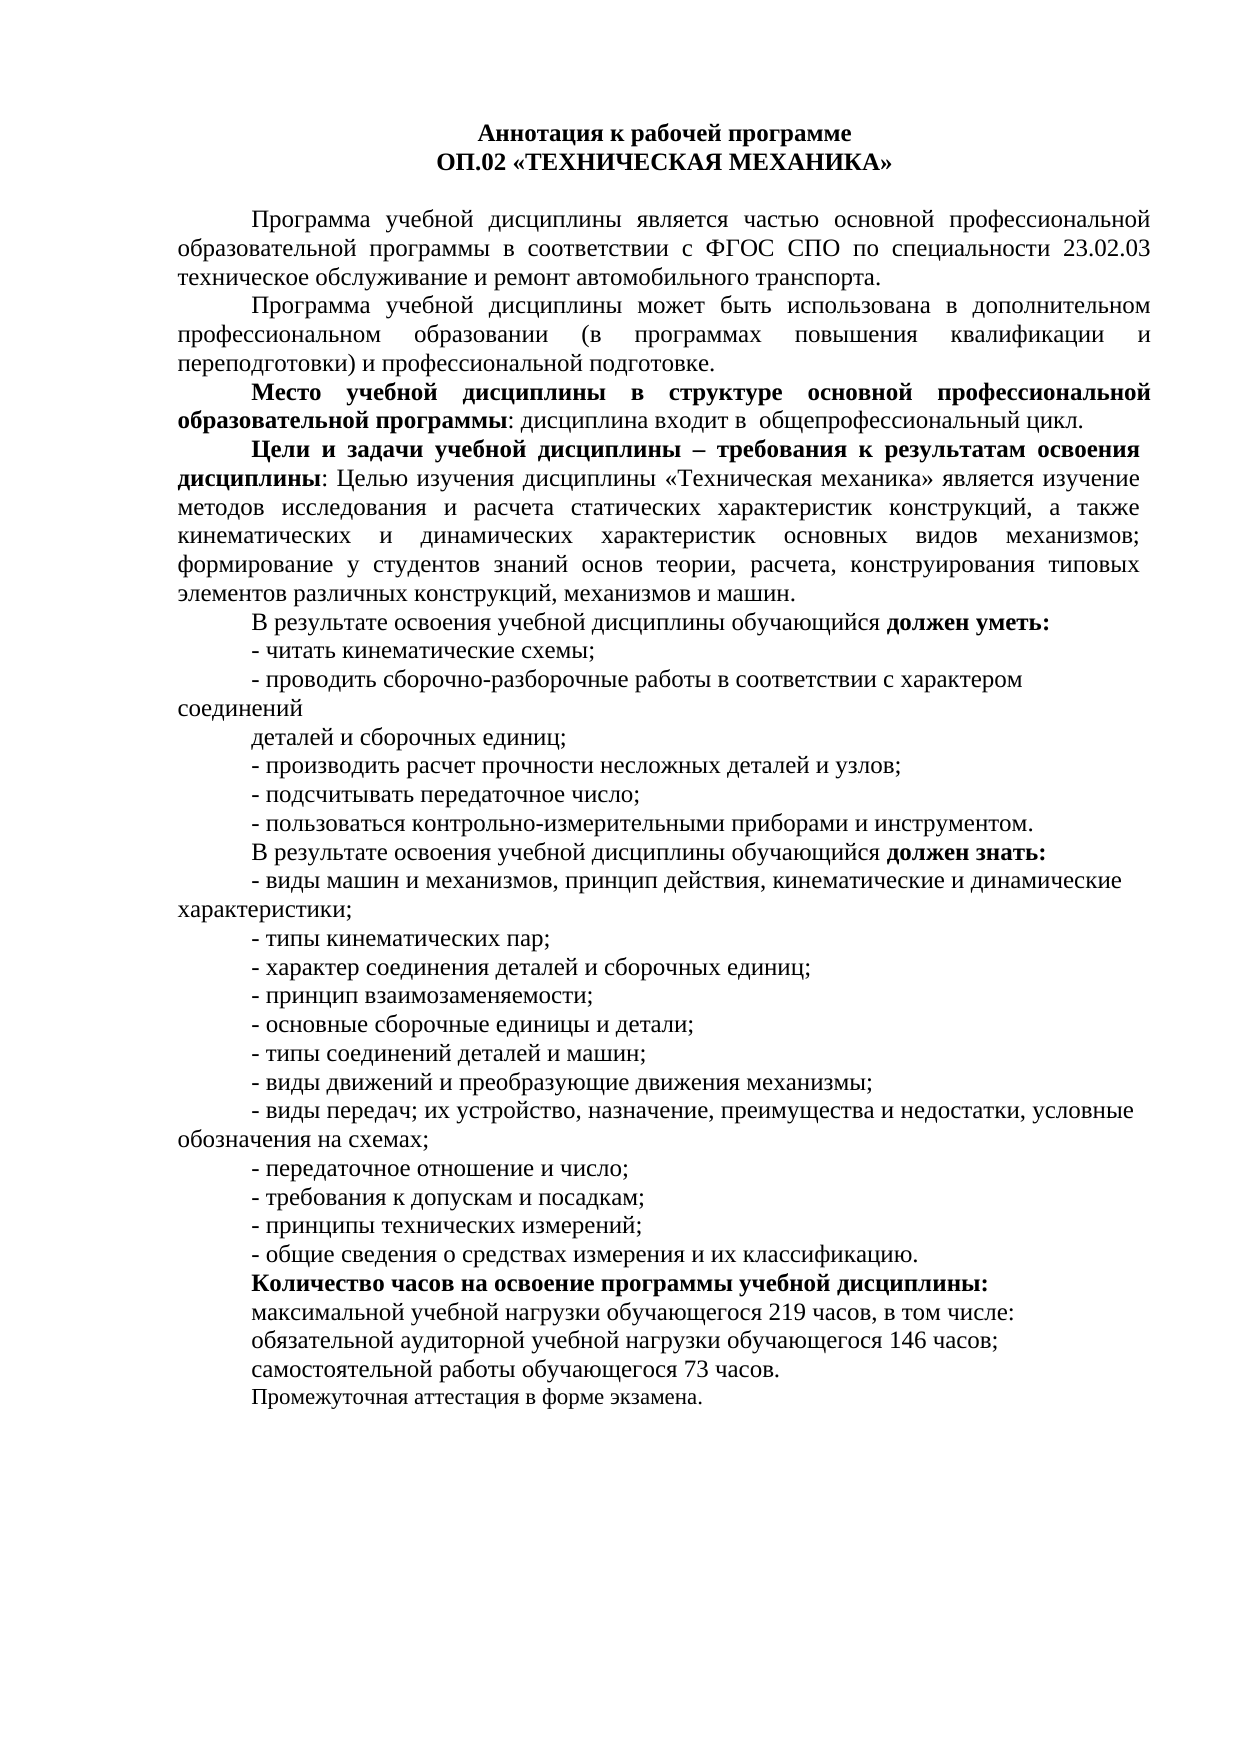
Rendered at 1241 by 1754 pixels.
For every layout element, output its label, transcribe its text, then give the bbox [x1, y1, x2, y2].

text - проводить сборочно-разборочные работы в соответствии с характером [177, 664, 1152, 693]
text - виды передач; их устройство, назначение, преимущества и недостатки, условные [177, 1096, 1152, 1124]
text - производить расчет прочности несложных деталей и узлов; [177, 751, 1152, 779]
text Место учебной дисциплины в структуре основной профессиональной образовательной программы: дисциплина входит в общепрофессиональный цикл. [177, 377, 1152, 434]
text максимальной учебной нагрузки обучающегося 219 часов, в том числе: [177, 1297, 1152, 1326]
text - подсчитывать передаточное число; [177, 779, 1152, 808]
text - виды машин и механизмов, принцип действия, кинематические и динамические [177, 866, 1152, 894]
text - передаточное отношение и число; [177, 1153, 1152, 1182]
text - принцип взаимозаменяемости; [177, 981, 1152, 1009]
text ОП.02 «ТЕХНИЧЕСКАЯ МЕХАНИКА» [177, 147, 1151, 176]
text - типы кинематических пар; [177, 923, 1152, 952]
text обязательной аудиторной учебной нагрузки обучающегося 146 часов; [177, 1326, 1152, 1354]
text деталей и сборочных единиц; [177, 722, 1152, 751]
text - читать кинематические схемы; [177, 636, 1152, 664]
text обозначения на схемах; [177, 1124, 1152, 1153]
text Программа учебной дисциплины может быть использована в дополнительном профессиональном образовании (в программах повышения квалификации и переподготовки) и профессиональной подготовке. [177, 291, 1152, 377]
text Аннотация к рабочей программе [177, 118, 1151, 147]
text - типы соединений деталей и машин; [177, 1038, 1152, 1067]
text В результате освоения учебной дисциплины обучающийся должен знать: [177, 837, 1152, 866]
text - общие сведения о средствах измерения и их классификацию. [177, 1239, 1152, 1268]
text характеристики; [177, 894, 1152, 923]
text В результате освоения учебной дисциплины обучающийся должен уметь: [177, 607, 1152, 636]
text - пользоваться контрольно-измерительными приборами и инструментом. [177, 808, 1152, 837]
text - характер соединения деталей и сборочных единиц; [177, 952, 1152, 981]
text - принципы технических измерений; [177, 1211, 1152, 1239]
text самостоятельной работы обучающегося 73 часов. [177, 1354, 1152, 1383]
text - требования к допускам и посадкам; [177, 1182, 1152, 1211]
text соединений [177, 693, 1152, 722]
text Промежуточная аттестация в форме экзамена. [177, 1383, 1152, 1409]
text Количество часов на освоение программы учебной дисциплины: [177, 1268, 1152, 1297]
text Цели и задачи учебной дисциплины – требования к результатам освоения дисциплины: Целью изучения дисциплины «Техническая механика» является изучение методов исследования и расчета статических характеристик конструкций, а также кинематических и динамических характеристик основных видов механизмов; формирование у студентов знаний основ теории, расчета, конструирования типовых элементов различных конструкций, механизмов и машин. [177, 434, 1141, 607]
text - основные сборочные единицы и детали; [177, 1009, 1152, 1038]
text - виды движений и преобразующие движения механизмы; [177, 1067, 1152, 1096]
text Программа учебной дисциплины является частью основной профессиональной образовательной программы в соответствии с ФГОС СПО по специальности 23.02.03 техническое обслуживание и ремонт автомобильного транспорта. [177, 204, 1152, 291]
